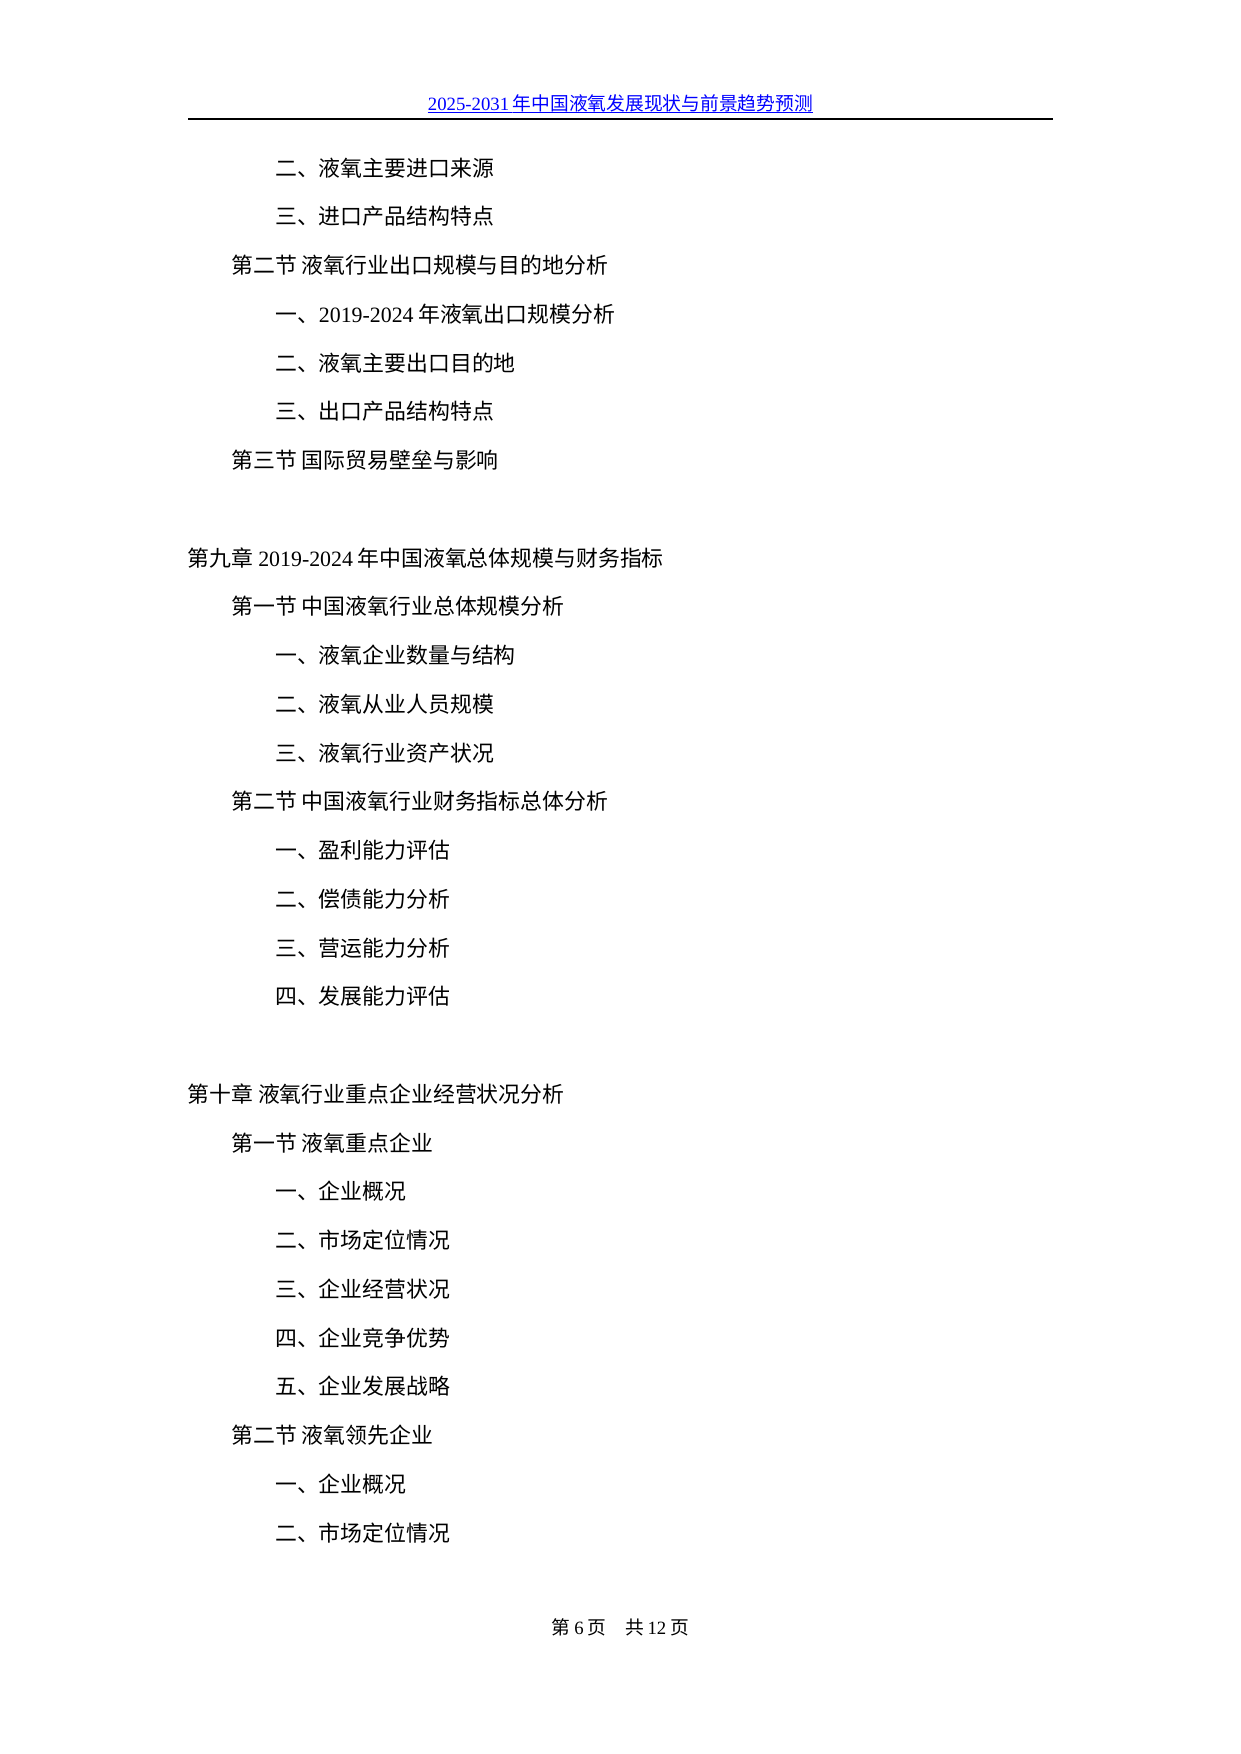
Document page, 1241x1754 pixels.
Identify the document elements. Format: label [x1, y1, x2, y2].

text [187, 150, 1053, 1548]
